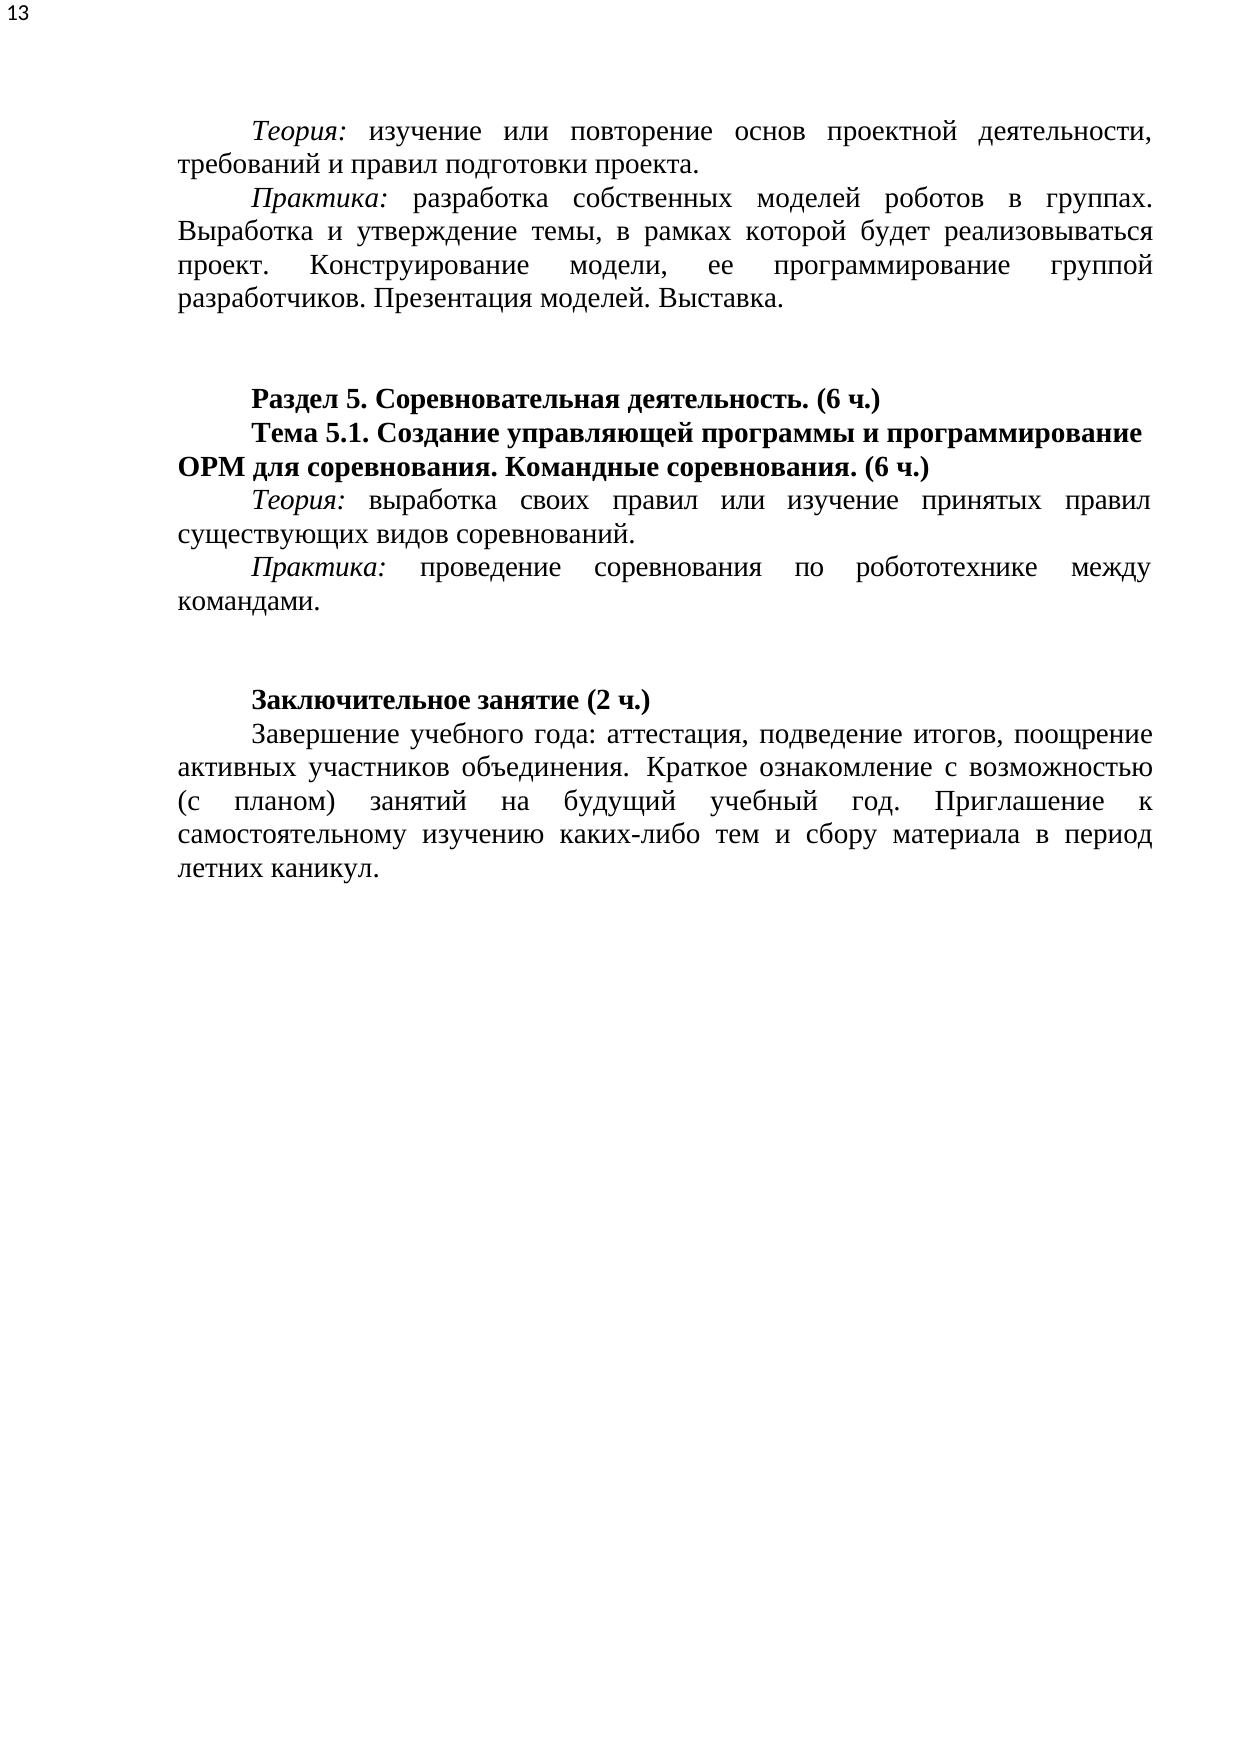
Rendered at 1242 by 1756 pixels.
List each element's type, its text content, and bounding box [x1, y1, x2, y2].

text Теория: изучение или повторение основ проектной деятельности, требований и правил подготовки проекта. [177, 113, 1153, 180]
subtitle Раздел 5. Соревновательная деятельность. (6 ч.) [251, 381, 1214, 415]
text Практика: проведение соревнования по робототехнике между командами. [177, 549, 1152, 616]
text Тема 5.1. Создание управляющей программы и программирование ОРМ для соревнования. Командные соревнования. (6 ч.) [177, 415, 1148, 482]
text Практика: разработка собственных моделей роботов в группах. Выработка и утверждение темы, в рамках которой будет реализовываться проект. Конструирование модели, ее программирование группой разработчиков. Презентация моделей. Выставка. [177, 180, 1154, 314]
text Завершение учебного года: аттестация, подведение итогов, поощрение активных участников объединения. Краткое ознакомление с возможностью (с планом) занятий на будущий учебный год. Приглашение к самостоятельному изучению каких-либо тем и сбору материала в период летних каникул. [177, 716, 1153, 884]
text Теория: выработка своих правил или изучение принятых правил существующих видов соревнований. [177, 482, 1152, 549]
subtitle Заключительное занятие (2 ч.) [251, 682, 1214, 716]
